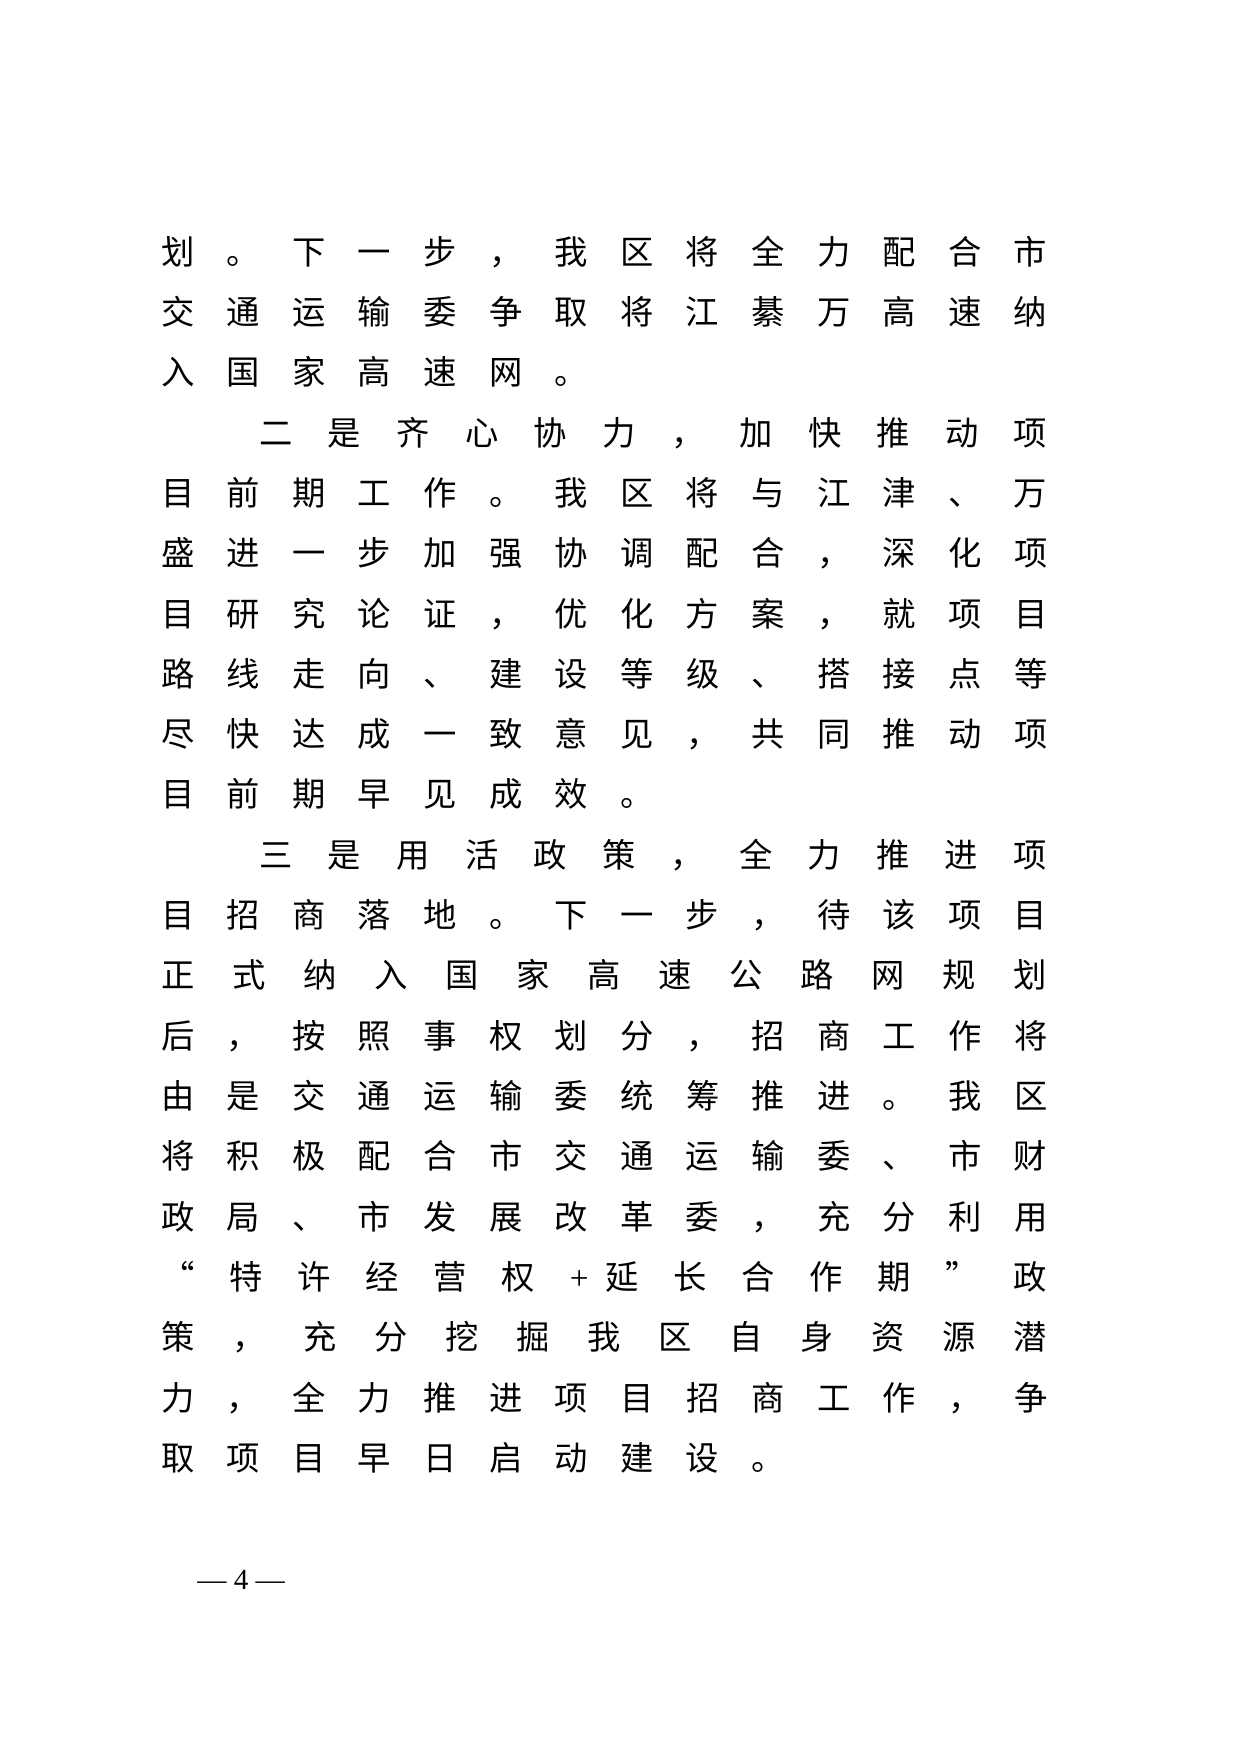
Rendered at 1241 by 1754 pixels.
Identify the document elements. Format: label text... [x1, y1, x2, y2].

text 三是用活政策，全力推进项目招商落地。下一步，待该项目正式纳入国家高速公路网规划后，按照事权划分，招商工作将由是交通运输委统筹推进。我区将积极配合市交通运输委、市财政局、市发展改革委，充分利用“特许经营权+延长合作期”政策，充分挖掘我区自身资源潜力，全力推进项目招商工作，争取项目早日启动建设。 [161, 822, 1079, 1486]
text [161, 219, 1079, 400]
text 二是齐心协力，加快推动项目前期工作。我区将与江津、万盛进一步加强协调配合，深化项目研究论证，优化方案，就项目路线走向、建设等级、搭接点等尽快达成一致意见，共同推动项目前期早见成效。 [161, 400, 1079, 822]
